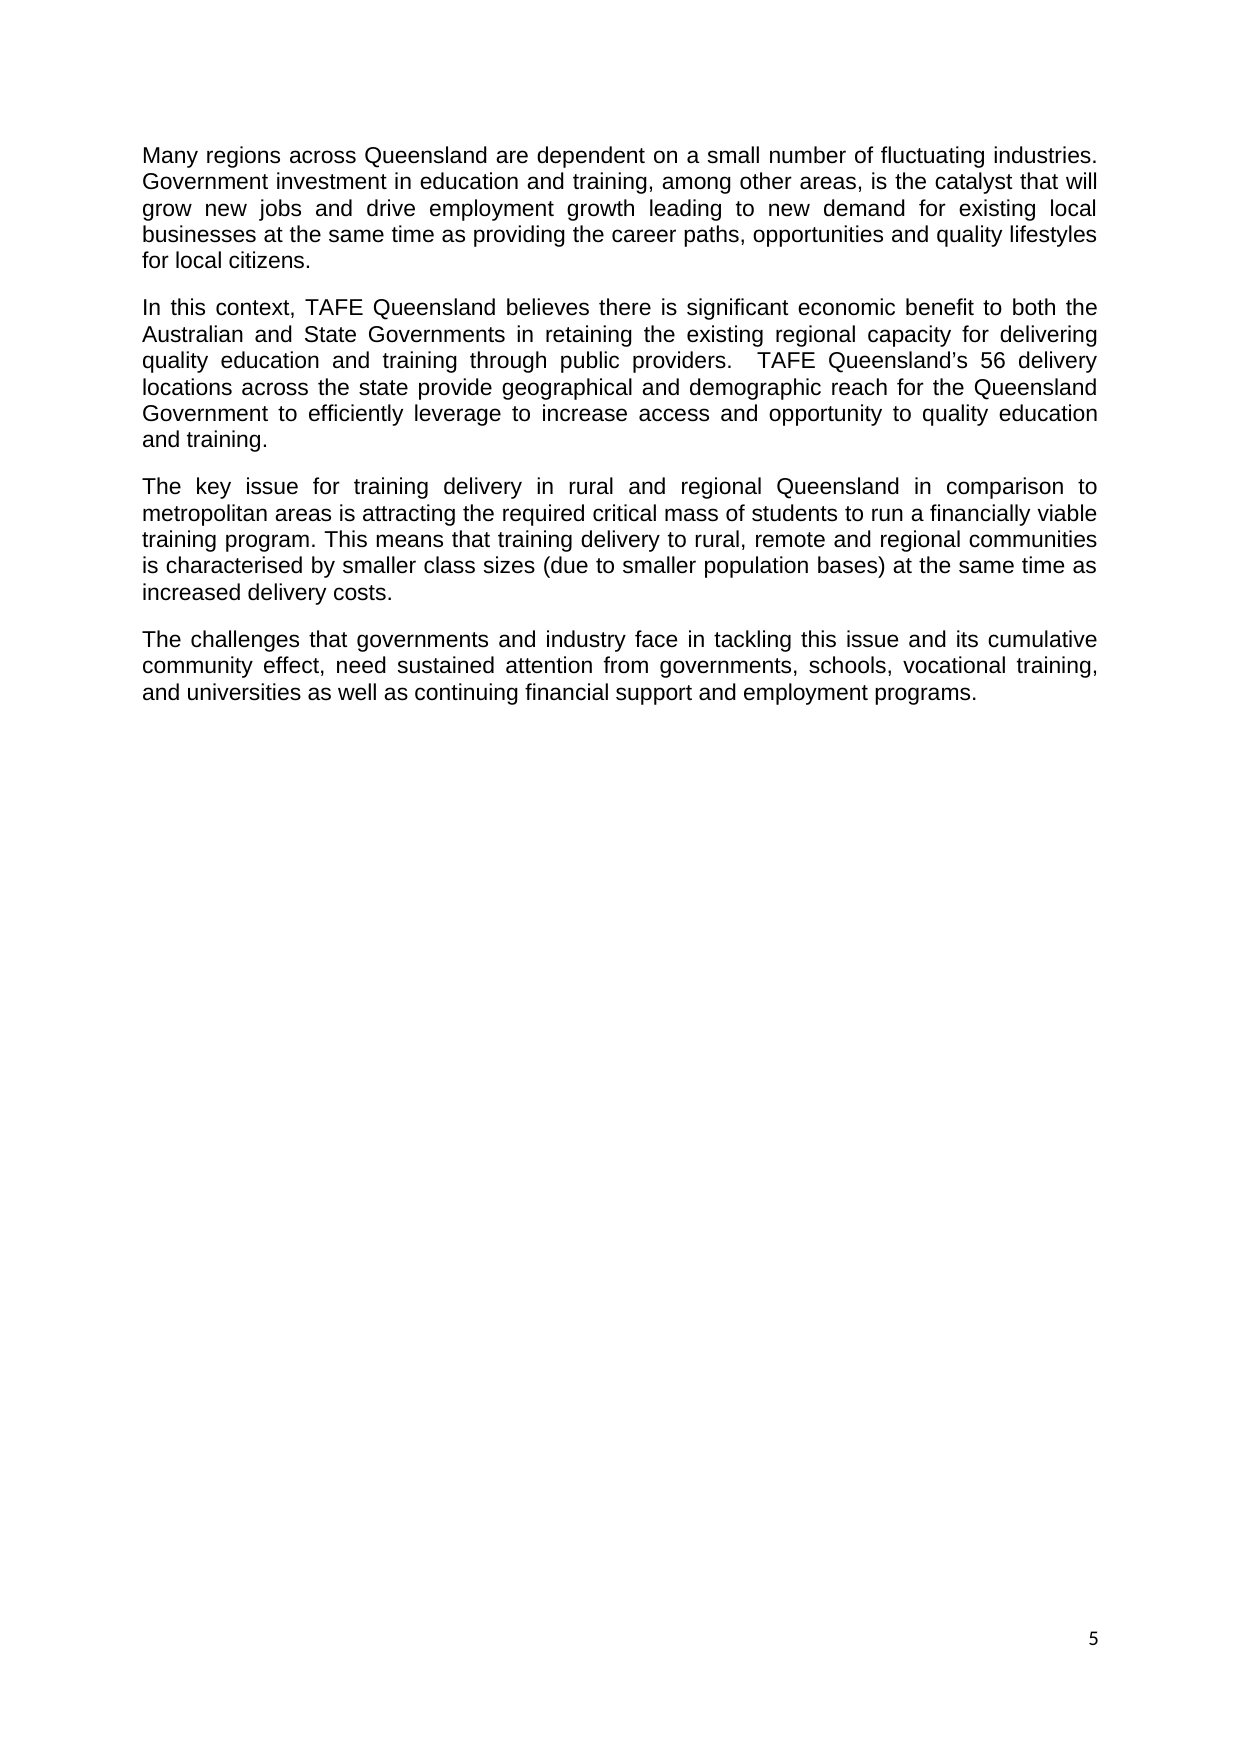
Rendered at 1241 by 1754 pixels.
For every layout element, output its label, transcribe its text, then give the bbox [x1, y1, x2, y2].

text In this context, TAFE Queensland believes there is significant economic benefit to both the Australian and State Governments in retaining the existing regional capacity for delivering quality education and training through public providers. TAFE Queensland’s 56 delivery locations across the state provide geographical and demographic reach for the Queensland Government to efficiently leverage to increase access and opportunity to quality education and training. [142, 294, 1098, 452]
text The challenges that governments and industry face in tackling this issue and its cumulative community effect, need sustained attention from governments, schools, vocational training, and universities as well as continuing financial support and employment programs. [142, 626, 1098, 705]
text Many regions across Queensland are dependent on a small number of fluctuating industries. Government investment in education and training, among other areas, is the catalyst that will grow new jobs and drive employment growth leading to new demand for existing local businesses at the same time as providing the career paths, opportunities and quality lifestyles for local citizens. [142, 142, 1098, 273]
text The key issue for training delivery in rural and regional Queensland in comparison to metropolitan areas is attracting the required critical mass of students to run a financially viable training program. This means that training delivery to rural, remote and regional communities is characterised by smaller class sizes (due to smaller population bases) at the same time as increased delivery costs. [142, 473, 1098, 605]
